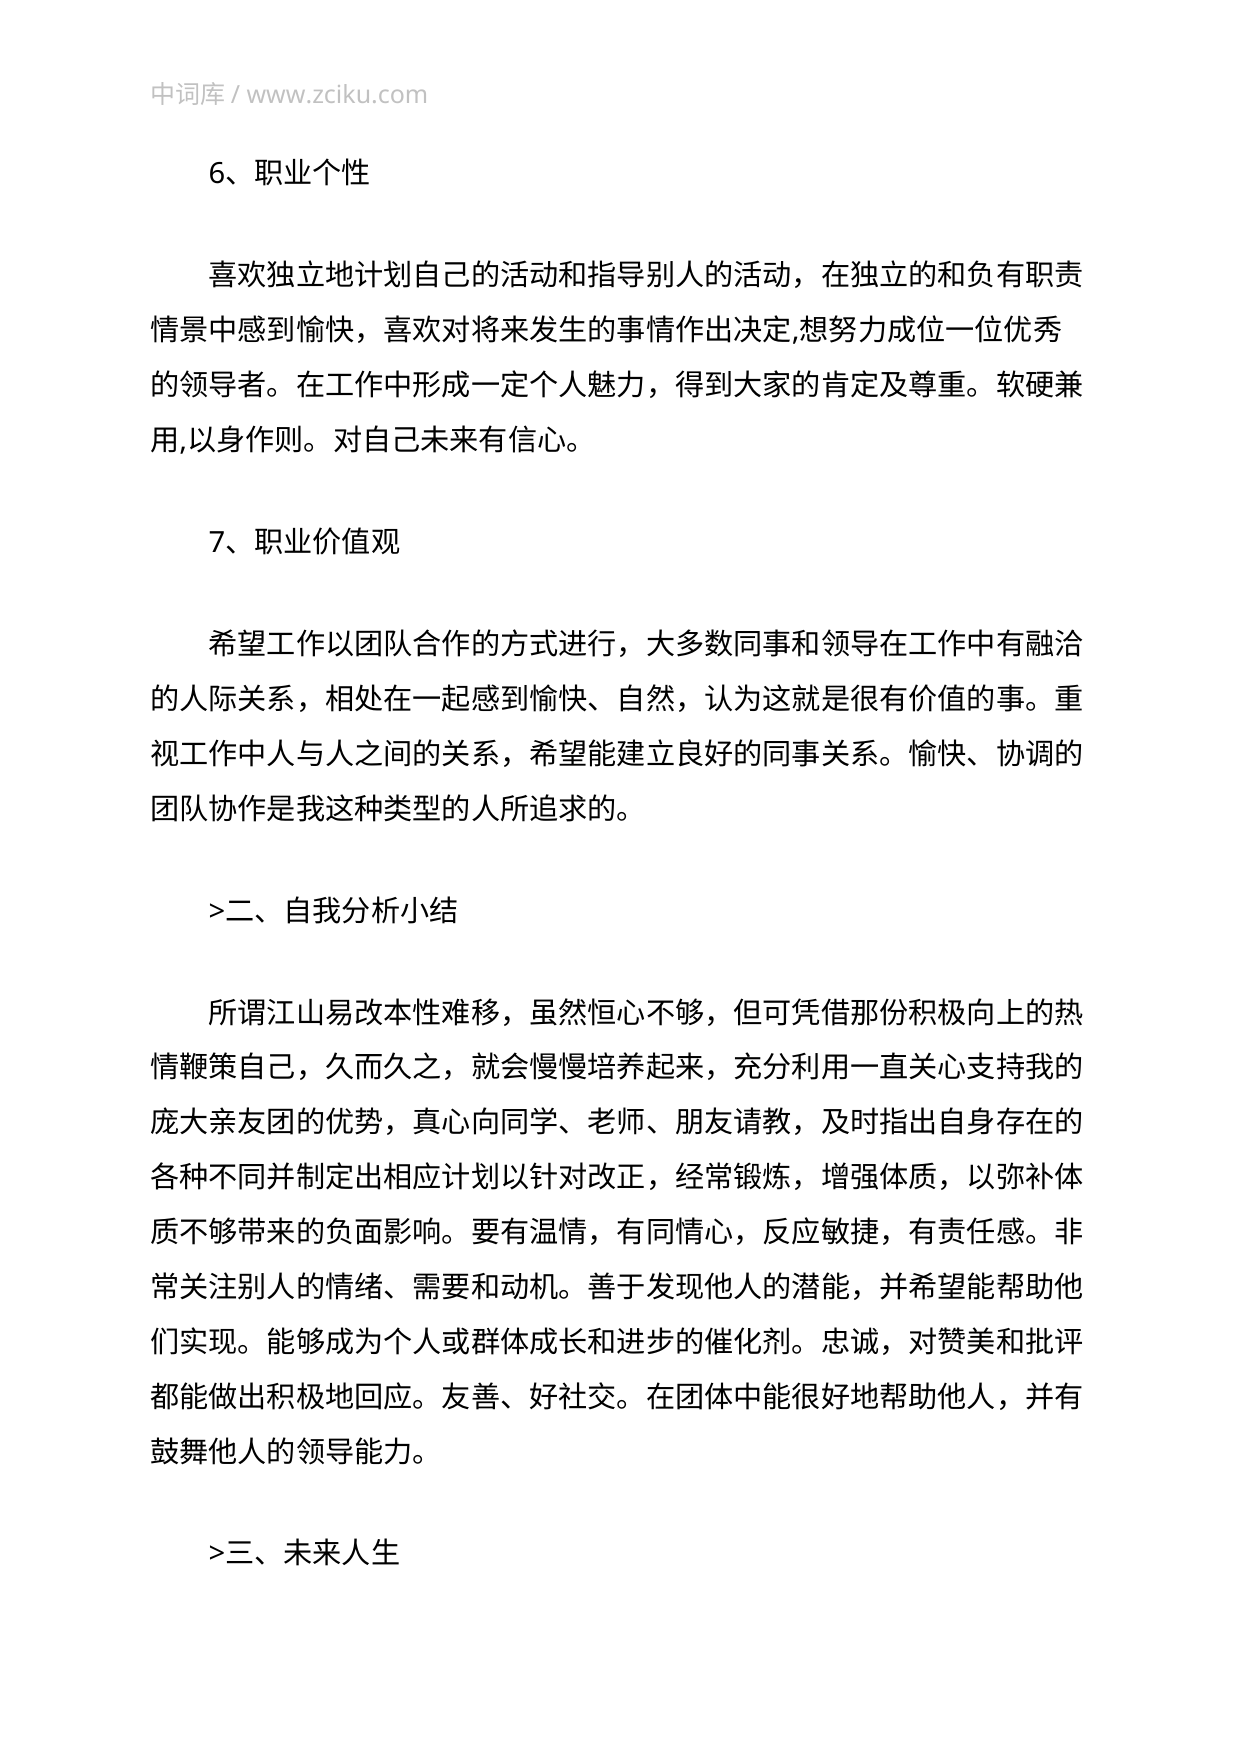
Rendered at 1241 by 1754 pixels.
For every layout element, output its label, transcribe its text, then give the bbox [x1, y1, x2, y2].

text 喜欢独立地计划自己的活动和指导别人的活动，在独立的和负有职责情景中感到愉快，喜欢对将来发生的事情作出决定,想努力成位一位优秀的领导者。在工作中形成一定个人魅力，得到大家的肯定及尊重。软硬兼用,以身作则。对自己未来有信心。 [150, 252, 1090, 459]
text 7、职业价值观 [150, 519, 1090, 561]
text 所谓江山易改本性难移，虽然恒心不够，但可凭借那份积极向上的热情鞭策自己，久而久之，就会慢慢培养起来，充分利用一直关心支持我的庞大亲友团的优势，真心向同学、老师、朋友请教，及时指出自身存在的各种不同并制定出相应计划以针对改正，经常锻炼，增强体质，以弥补体质不够带来的负面影响。要有温情，有同情心，反应敏捷，有责任感。非常关注别人的情绪、需要和动机。善于发现他人的潜能，并希望能帮助他们实现。能够成为个人或群体成长和进步的催化剂。忠诚，对赞美和批评都能做出积极地回应。友善、好社交。在团体中能很好地帮助他人，并有鼓舞他人的领导能力。 [150, 989, 1090, 1471]
text >二、自我分析小结 [150, 887, 1090, 929]
text 6、职业个性 [150, 150, 1090, 192]
text >三、未来人生 [150, 1530, 1090, 1572]
text 希望工作以团队合作的方式进行，大多数同事和领导在工作中有融洽的人际关系，相处在一起感到愉快、自然，认为这就是很有价值的事。重视工作中人与人之间的关系，希望能建立良好的同事关系。愉快、协调的团队协作是我这种类型的人所追求的。 [150, 621, 1090, 828]
